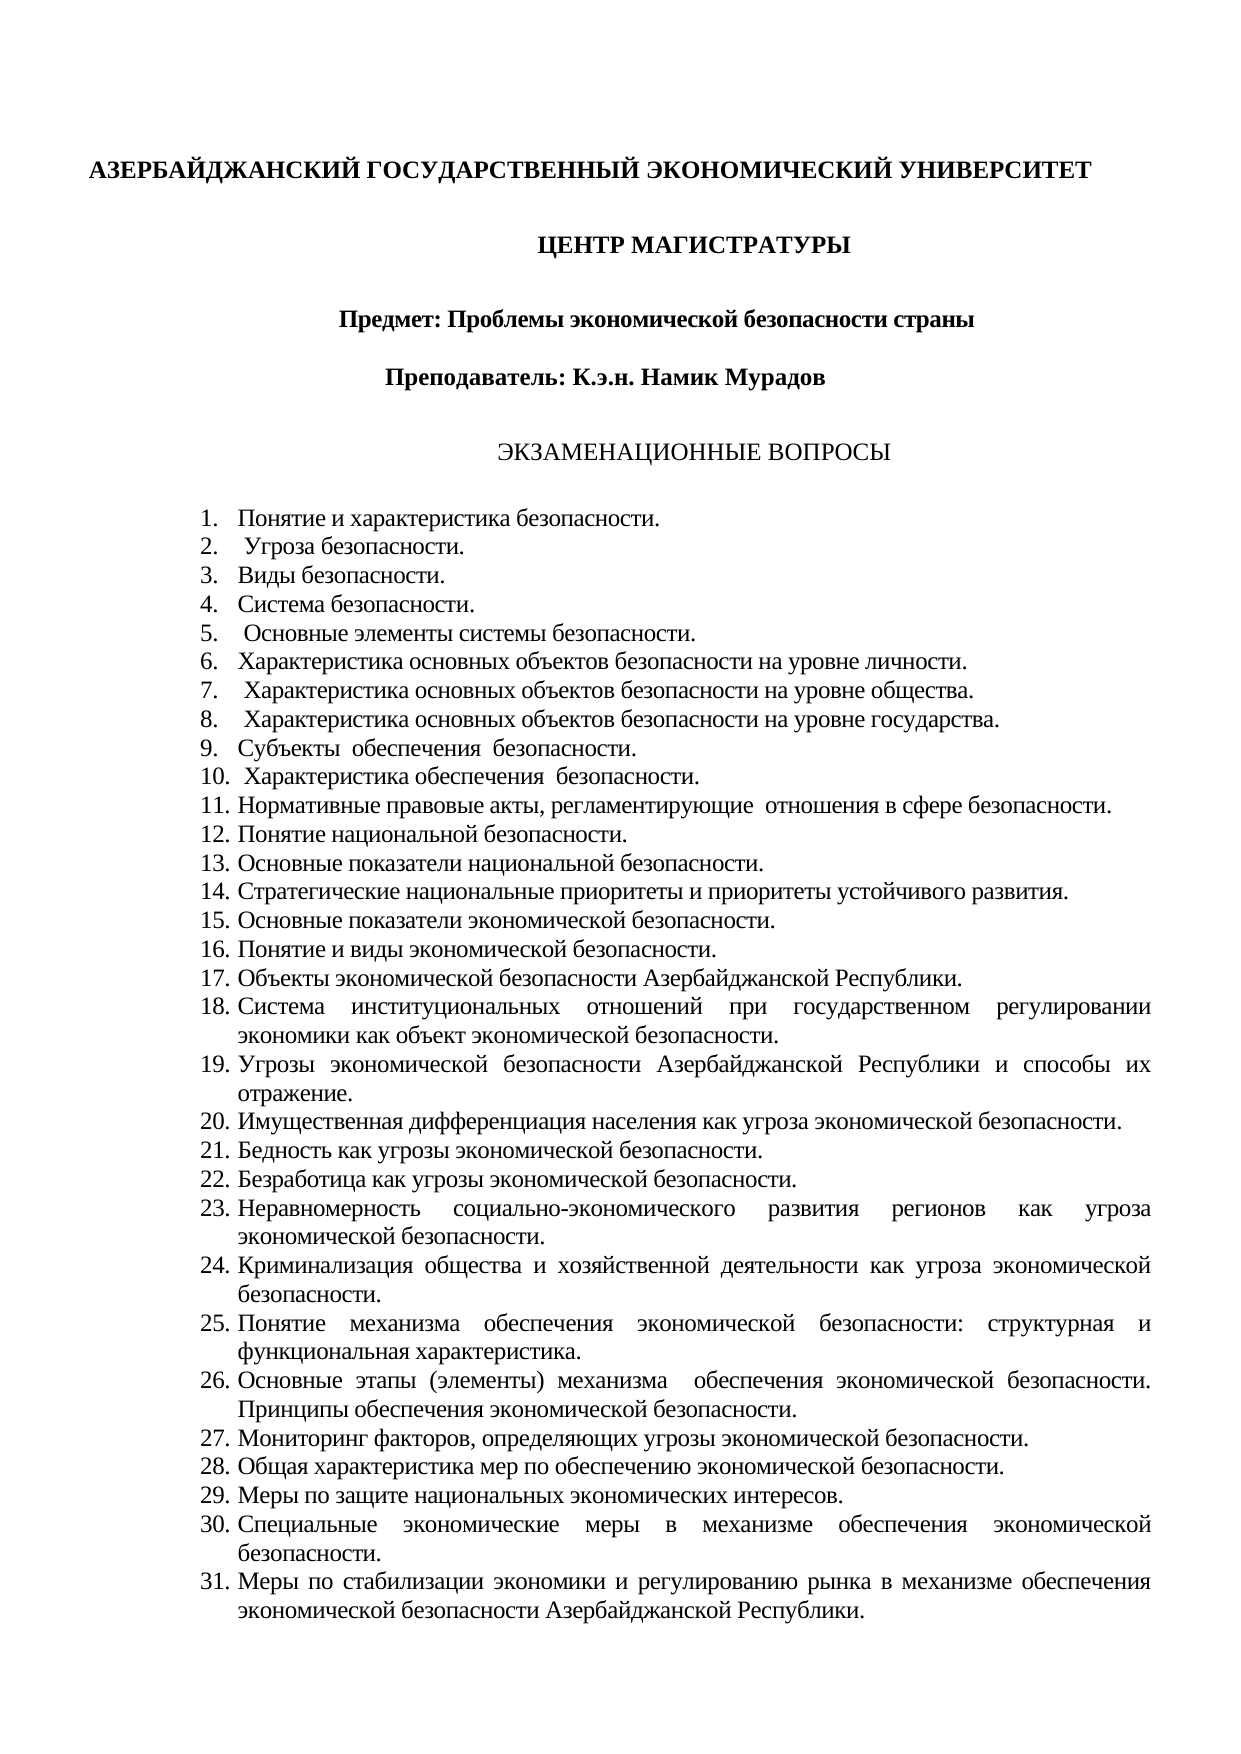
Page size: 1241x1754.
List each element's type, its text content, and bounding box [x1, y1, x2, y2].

list Основные этапы (элементы) механизма обеспечения экономической безопасности. Принципы обеспечения экономической безопасности. [200, 1365, 1152, 1423]
list Характеристика основных объектов безопасности на уровне общества. [200, 675, 1152, 704]
text Предмет: Проблемы экономической безопасности страны [162, 304, 1152, 333]
list Характеристика основных объектов безопасности на уровне государства. [200, 704, 1152, 733]
list Понятие механизма обеспечения экономической безопасности: структурная и функциональная характеристика. [200, 1308, 1152, 1365]
list Виды безопасности. [200, 560, 1152, 589]
list Безработица как угрозы экономической безопасности. [200, 1164, 1152, 1193]
list Понятие национальной безопасности. [200, 819, 1152, 848]
list Общая характеристика мер по обеспечению экономической безопасности. [200, 1451, 1152, 1480]
list Угрозы экономической безопасности Азербайджанской Республики и способы их отражение. [200, 1049, 1152, 1106]
list Специальные экономические меры в механизме обеспечения экономической безопасности. [200, 1509, 1152, 1566]
list Имущественная дифференциация населения как угроза экономической безопасности. [200, 1106, 1152, 1135]
list Стратегические национальные приоритеты и приоритеты устойчивого развития. [200, 876, 1152, 905]
list Характеристика основных объектов безопасности на уровне личности. [200, 646, 1152, 675]
list Нормативные правовые акты, регламентирующие отношения в сфере безопасности. [200, 790, 1152, 819]
list Бедность как угрозы экономической безопасности. [200, 1135, 1152, 1164]
list Меры по защите национальных экономических интересов. [200, 1480, 1152, 1509]
list Система институциональных отношений при государственном регулировании экономики как объект экономической безопасности. [200, 991, 1152, 1049]
list Объекты экономической безопасности Азербайджанской Республики. [200, 963, 1152, 991]
list Мониторинг факторов, определяющих угрозы экономической безопасности. [200, 1423, 1152, 1451]
text ЭКЗАМЕНАЦИОННЫЕ ВОПРОСЫ [162, 437, 1152, 465]
list Меры по стабилизации экономики и регулированию рынка в механизме обеспечения экономической безопасности Азербайджанской Республики. [200, 1566, 1152, 1624]
list Угроза безопасности. [200, 531, 1152, 560]
list Субъекты обеспечения безопасности. [200, 733, 1152, 761]
list Неравномерность социально-экономического развития регионов как угроза экономической безопасности. [200, 1193, 1152, 1250]
list Основные показатели национальной безопасности. [200, 848, 1152, 876]
text Преподаватель: К.э.н. Намик Мурадов [59, 362, 1152, 391]
text АЗЕРБАЙДЖАНСКИЙ ГОСУДАРСТВЕННЫЙ ЭКОНОМИЧЕСКИЙ УНИВЕРСИТЕТ [89, 155, 1152, 184]
list Основные элементы системы безопасности. [200, 618, 1152, 646]
list Понятие и виды экономической безопасности. [200, 934, 1152, 963]
text ЦЕНТР МАГИСТРАТУРЫ [162, 230, 1152, 259]
list Понятие и характеристика безопасности. [200, 503, 1152, 531]
list Система безопасности. [200, 589, 1152, 618]
list Криминализация общества и хозяйственной деятельности как угроза экономической безопасности. [200, 1250, 1152, 1308]
list Основные показатели экономической безопасности. [200, 905, 1152, 934]
list Характеристика обеспечения безопасности. [200, 761, 1152, 790]
